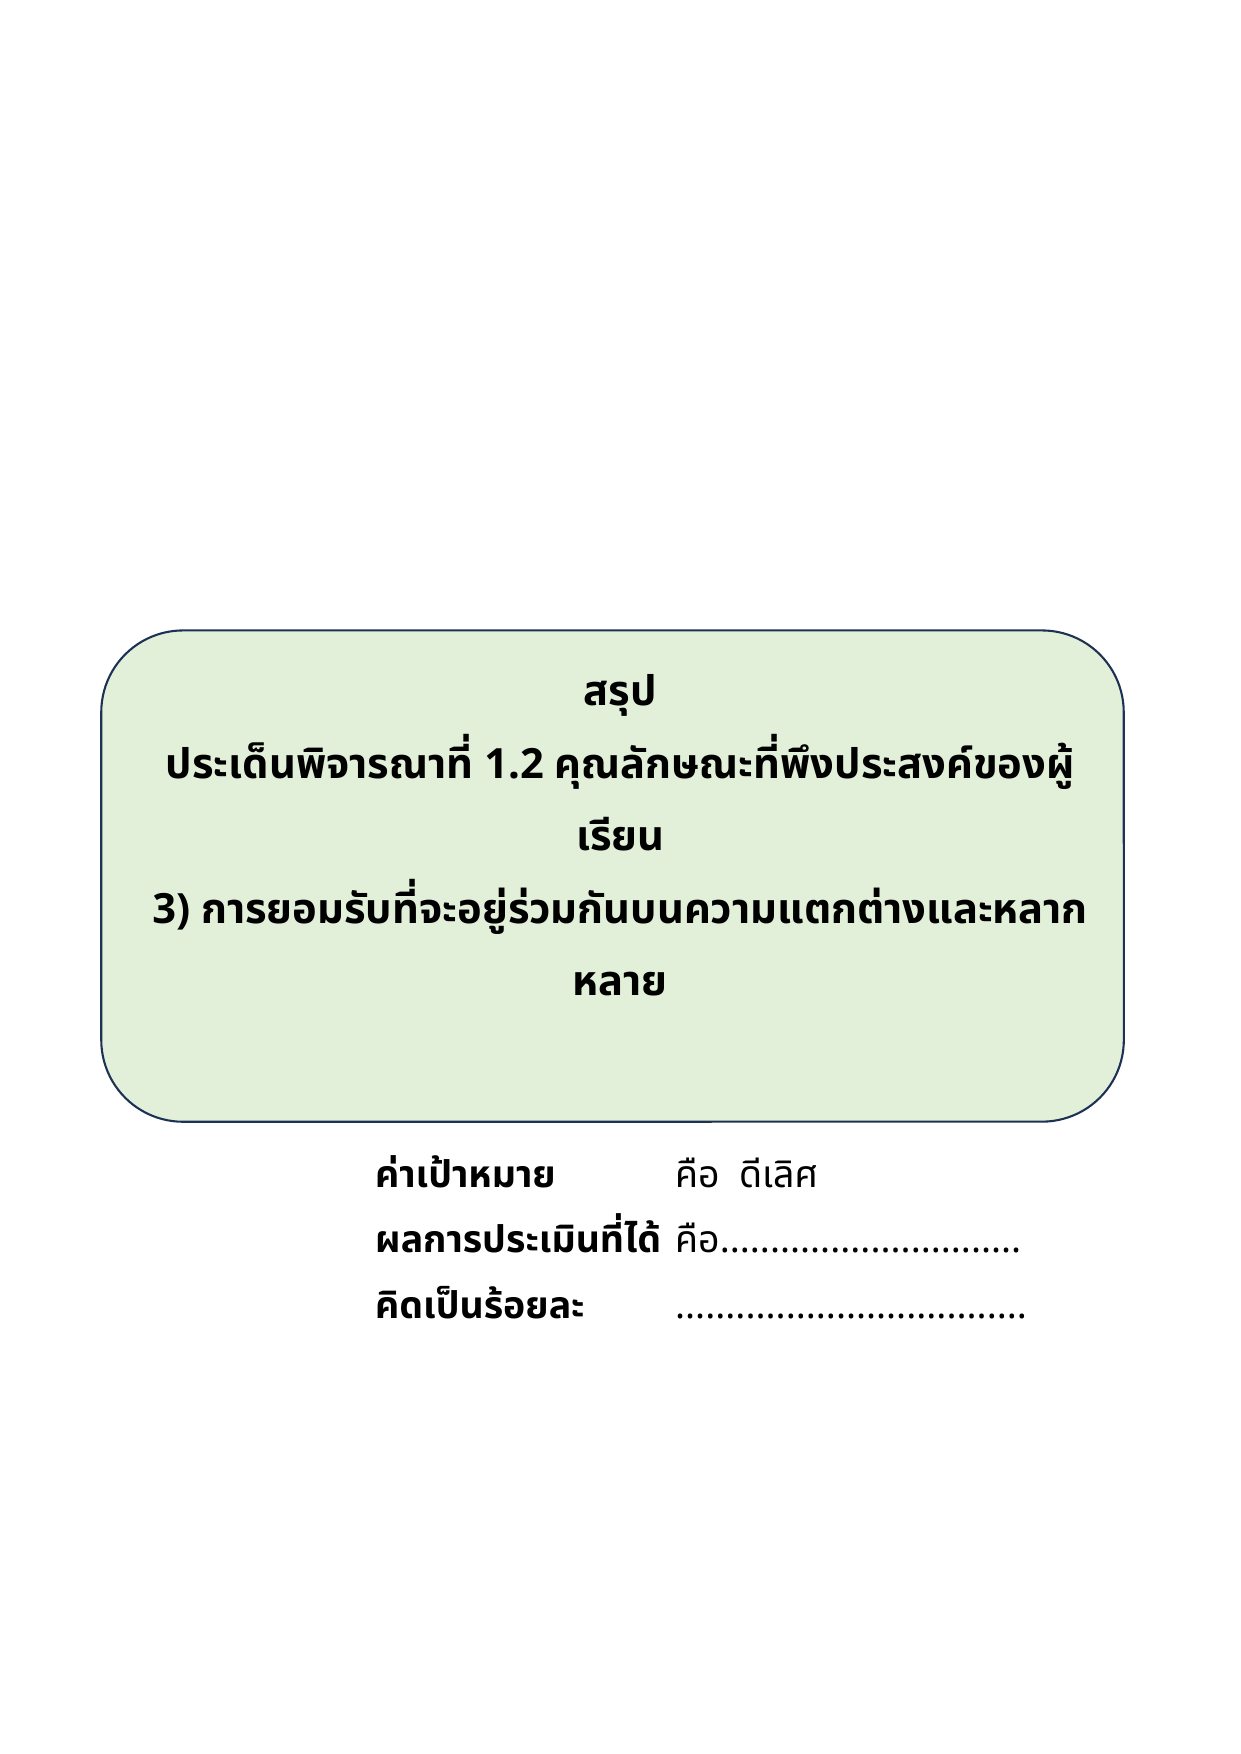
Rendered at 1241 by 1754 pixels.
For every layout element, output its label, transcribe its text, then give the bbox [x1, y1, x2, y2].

text ค่าเป้าหมาย คือ ดีเลิศ [300, 1147, 1090, 1204]
text สรุป [150, 661, 1090, 724]
text ประเด็นพิจารณาที่ 1.2 คุณลักษณะที่พึงประสงค์ของผู้เรียน [150, 733, 1090, 869]
text ผลการประเมินที่ได้ คือ.............................. [300, 1212, 1090, 1269]
text คิดเป็นร้อยละ ................................... [300, 1278, 1090, 1335]
text 3) การยอมรับที่จะอยู่ร่วมกันบนความแตกต่างและหลากหลาย [150, 878, 1090, 1014]
